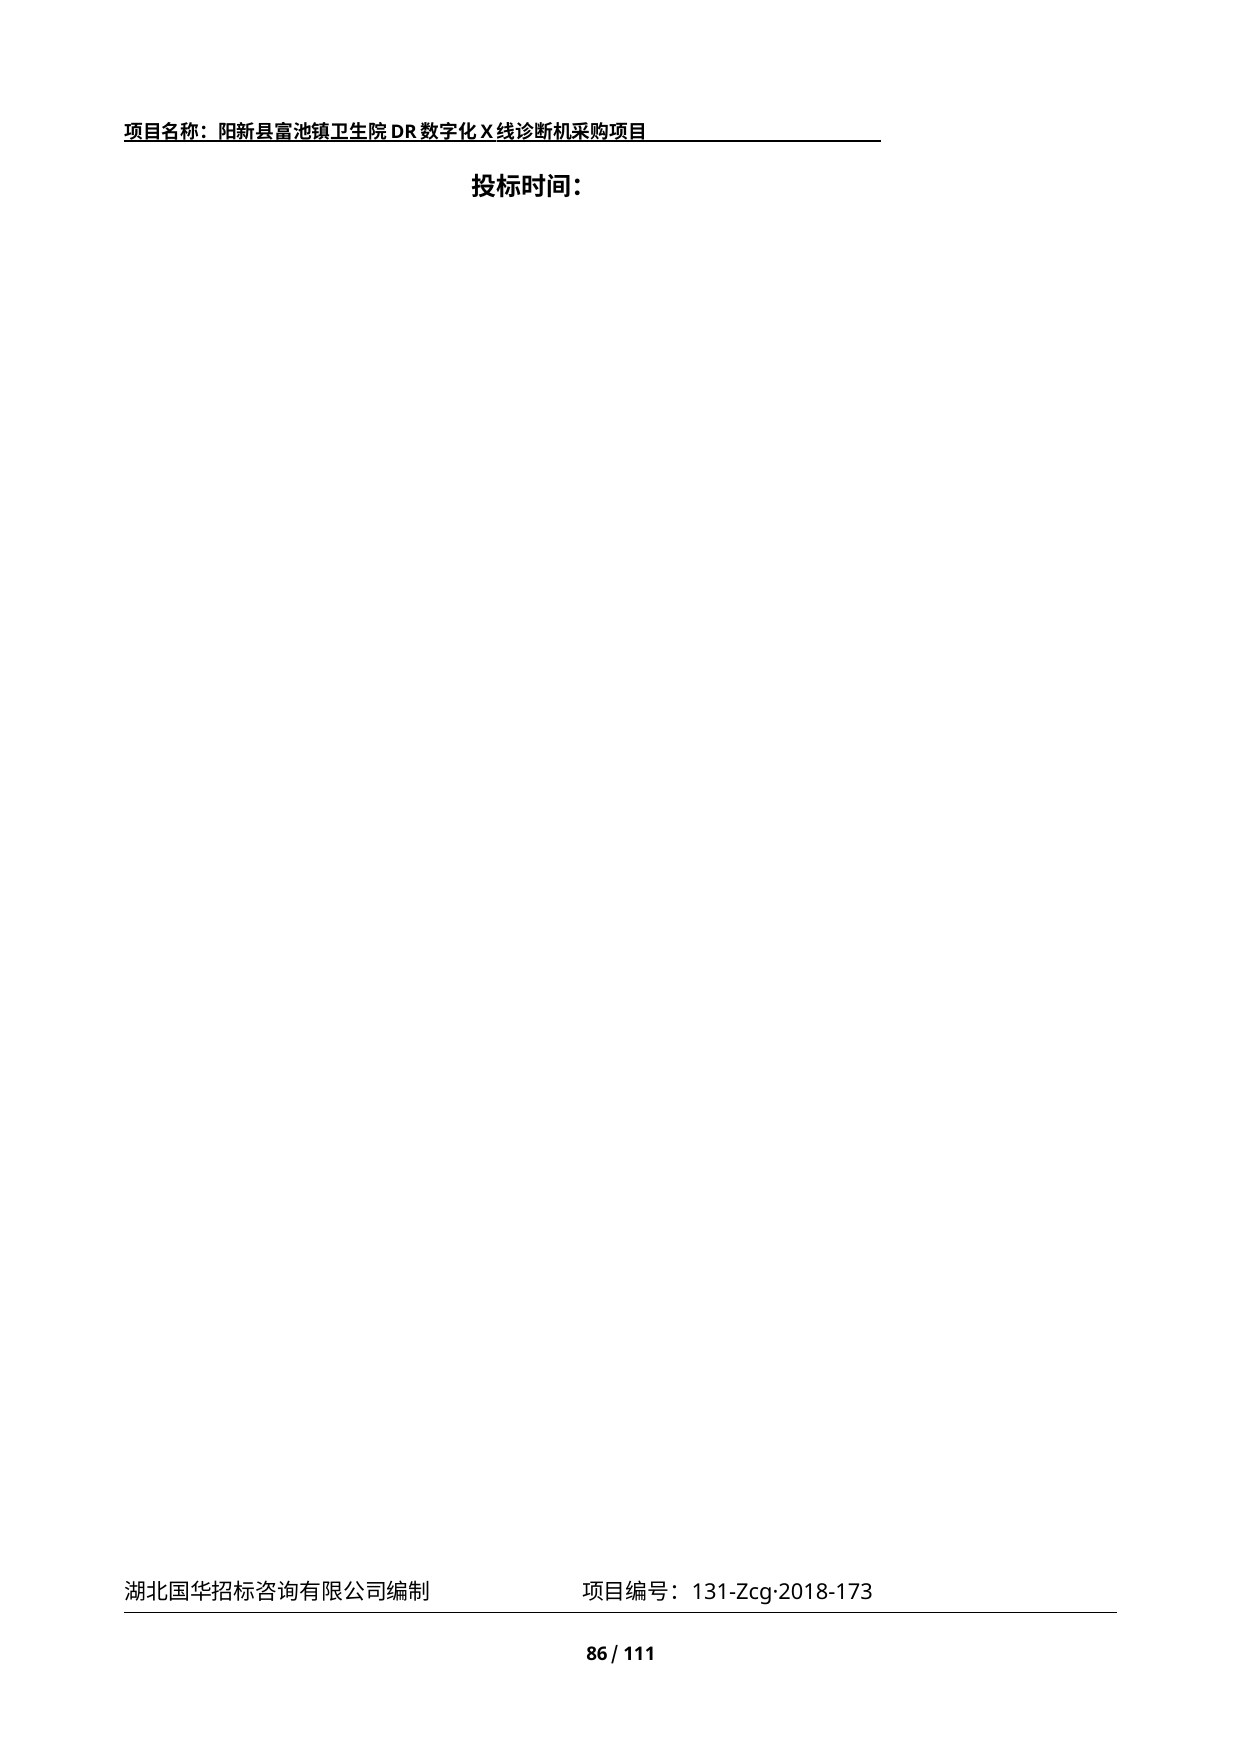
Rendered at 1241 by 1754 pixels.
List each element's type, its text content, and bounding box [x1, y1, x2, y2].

text 投标时间： [124, 152, 1116, 217]
